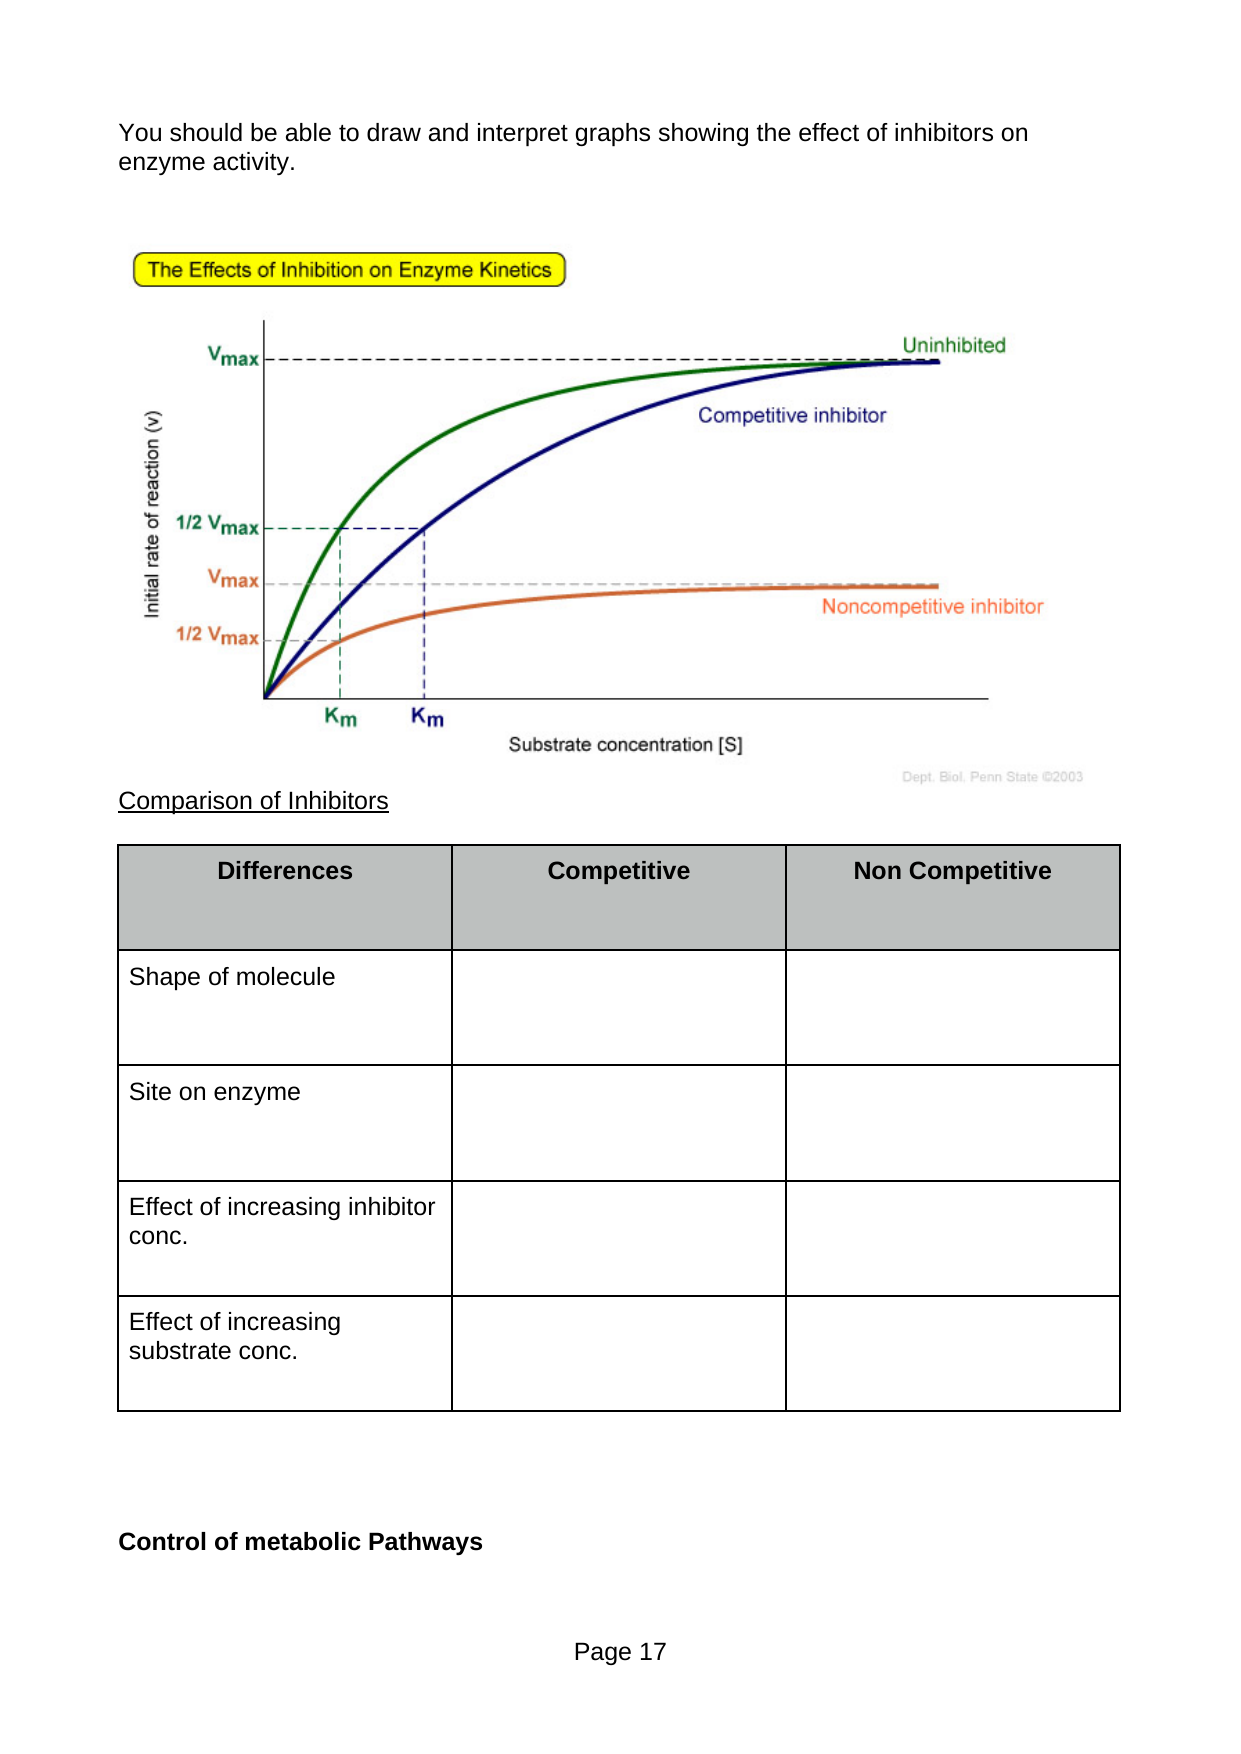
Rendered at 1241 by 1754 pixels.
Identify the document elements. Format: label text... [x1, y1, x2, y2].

table_cell [787, 951, 1119, 1064]
table_cell [453, 951, 785, 1064]
table_cell Shape of molecule [119, 951, 451, 1064]
table_cell [787, 1182, 1119, 1295]
table_header Competitive [453, 846, 785, 949]
table_header Non Competitive [787, 846, 1119, 949]
text You should be able to draw and interpret graphs showing the effect of inhibitors on enzyme activity. [118, 118, 1122, 176]
table_cell [787, 1066, 1119, 1179]
table_cell [453, 1297, 785, 1410]
table_cell [787, 1297, 1119, 1410]
text Comparison of Inhibitors [118, 786, 1122, 815]
table_cell Effect of increasing substrate conc. [119, 1297, 451, 1410]
table_cell [453, 1066, 785, 1179]
picture [118, 233, 1087, 787]
table_cell Site on enzyme [119, 1066, 451, 1179]
table_cell [453, 1182, 785, 1295]
table_cell Effect of increasing inhibitor conc. [119, 1182, 451, 1295]
text Control of metabolic Pathways [118, 1527, 1122, 1556]
table_header Differences [119, 846, 451, 949]
